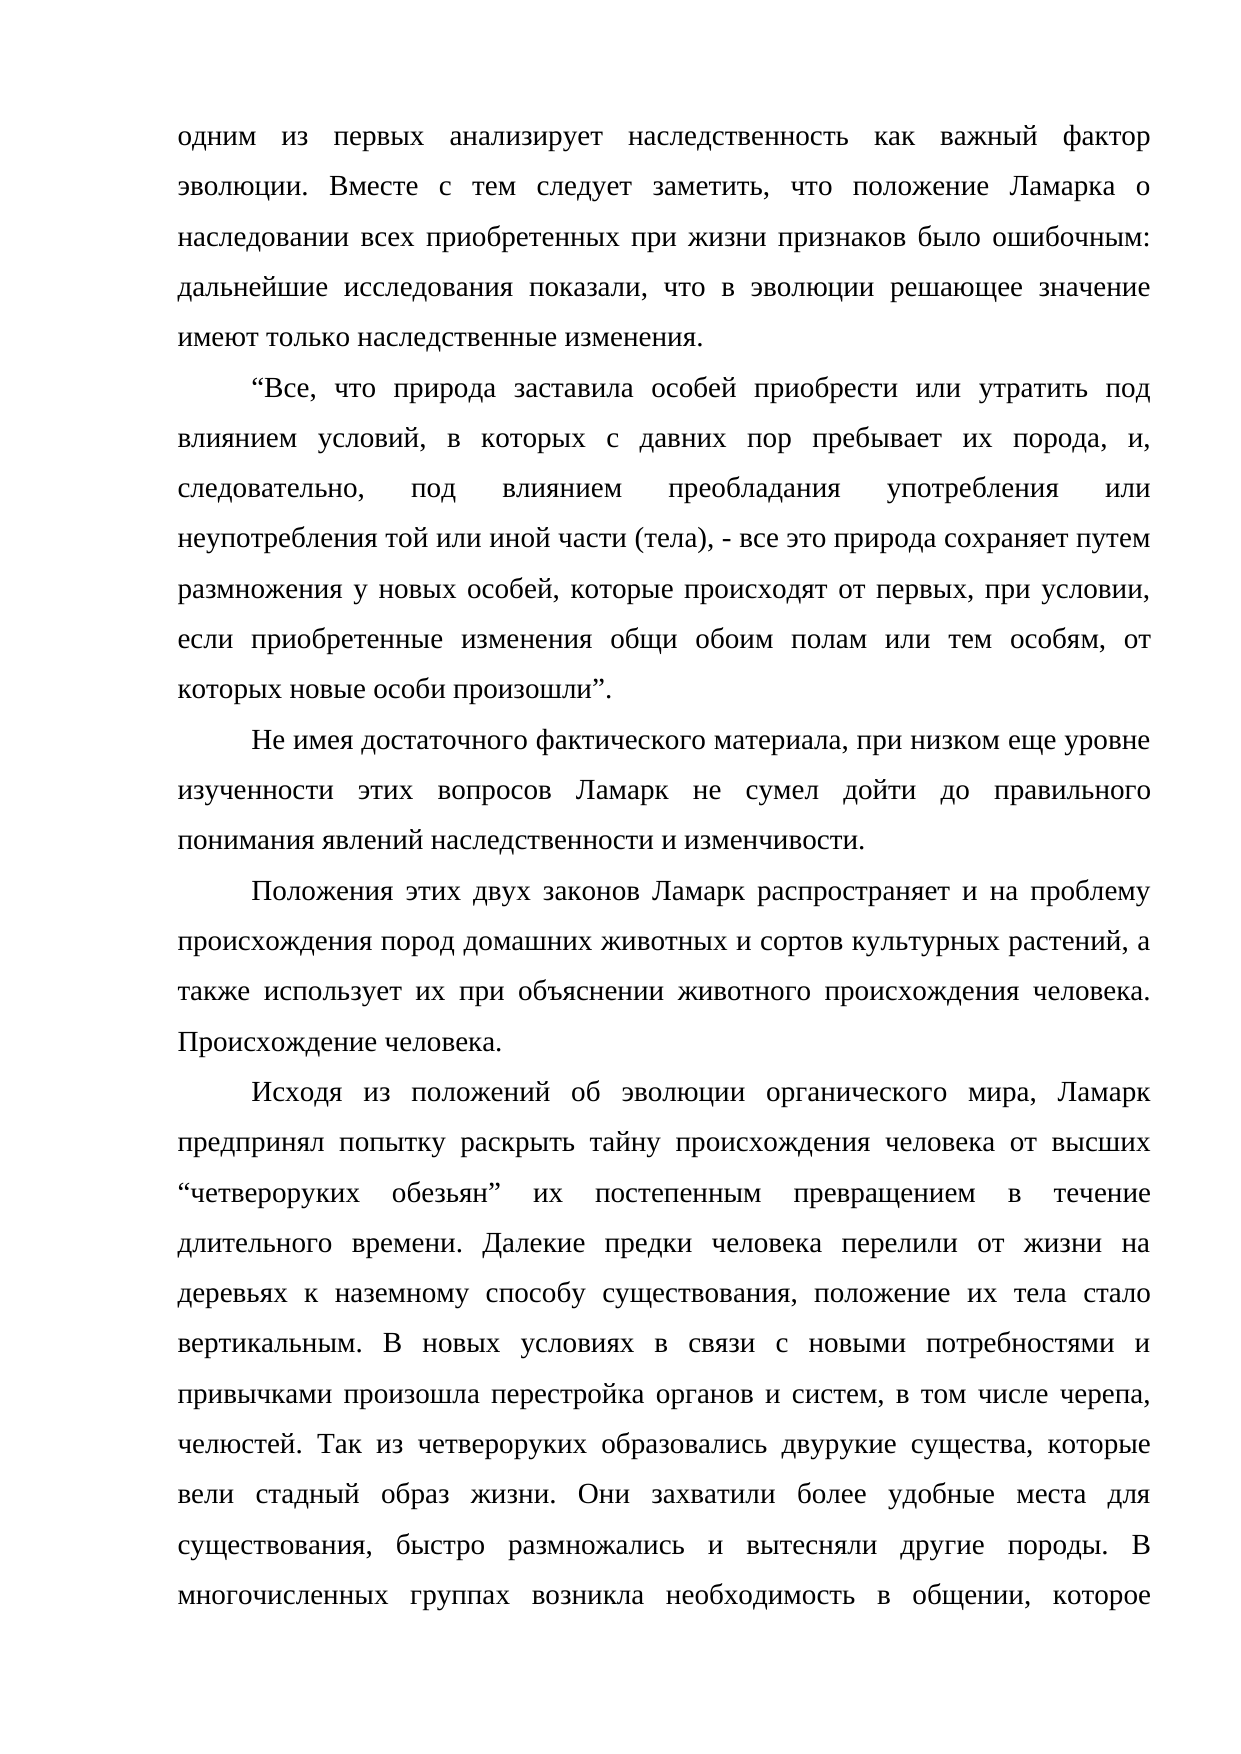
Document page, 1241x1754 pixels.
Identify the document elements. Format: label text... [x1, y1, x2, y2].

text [177, 118, 1152, 353]
text Положения этих двух законов Ламарк распространяет и на проблему происхождения пород домашних животных и сортов культурных растений, а также использует их при объяснении животного происхождения человека. Происхождение человека. [177, 873, 1152, 1057]
text Не имея достаточного фактического материала, при низком еще уровне изученности этих вопросов Ламарк не сумел дойти до правильного понимания явлений наследственности и изменчивости. [177, 722, 1152, 856]
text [177, 1074, 1152, 1611]
text “Все, что природа заставила особей приобрести или утратить под влиянием условий, в которых с давних пор пребывает их порода, и, следовательно, под влиянием преобладания употребления или неупотребления той или иной части (тела), - все это природа сохраняет путем размножения у новых особей, которые происходят от первых, при условии, если приобретенные изменения общи обоим полам или тем особям, от которых новые особи произошли”. [177, 370, 1152, 705]
